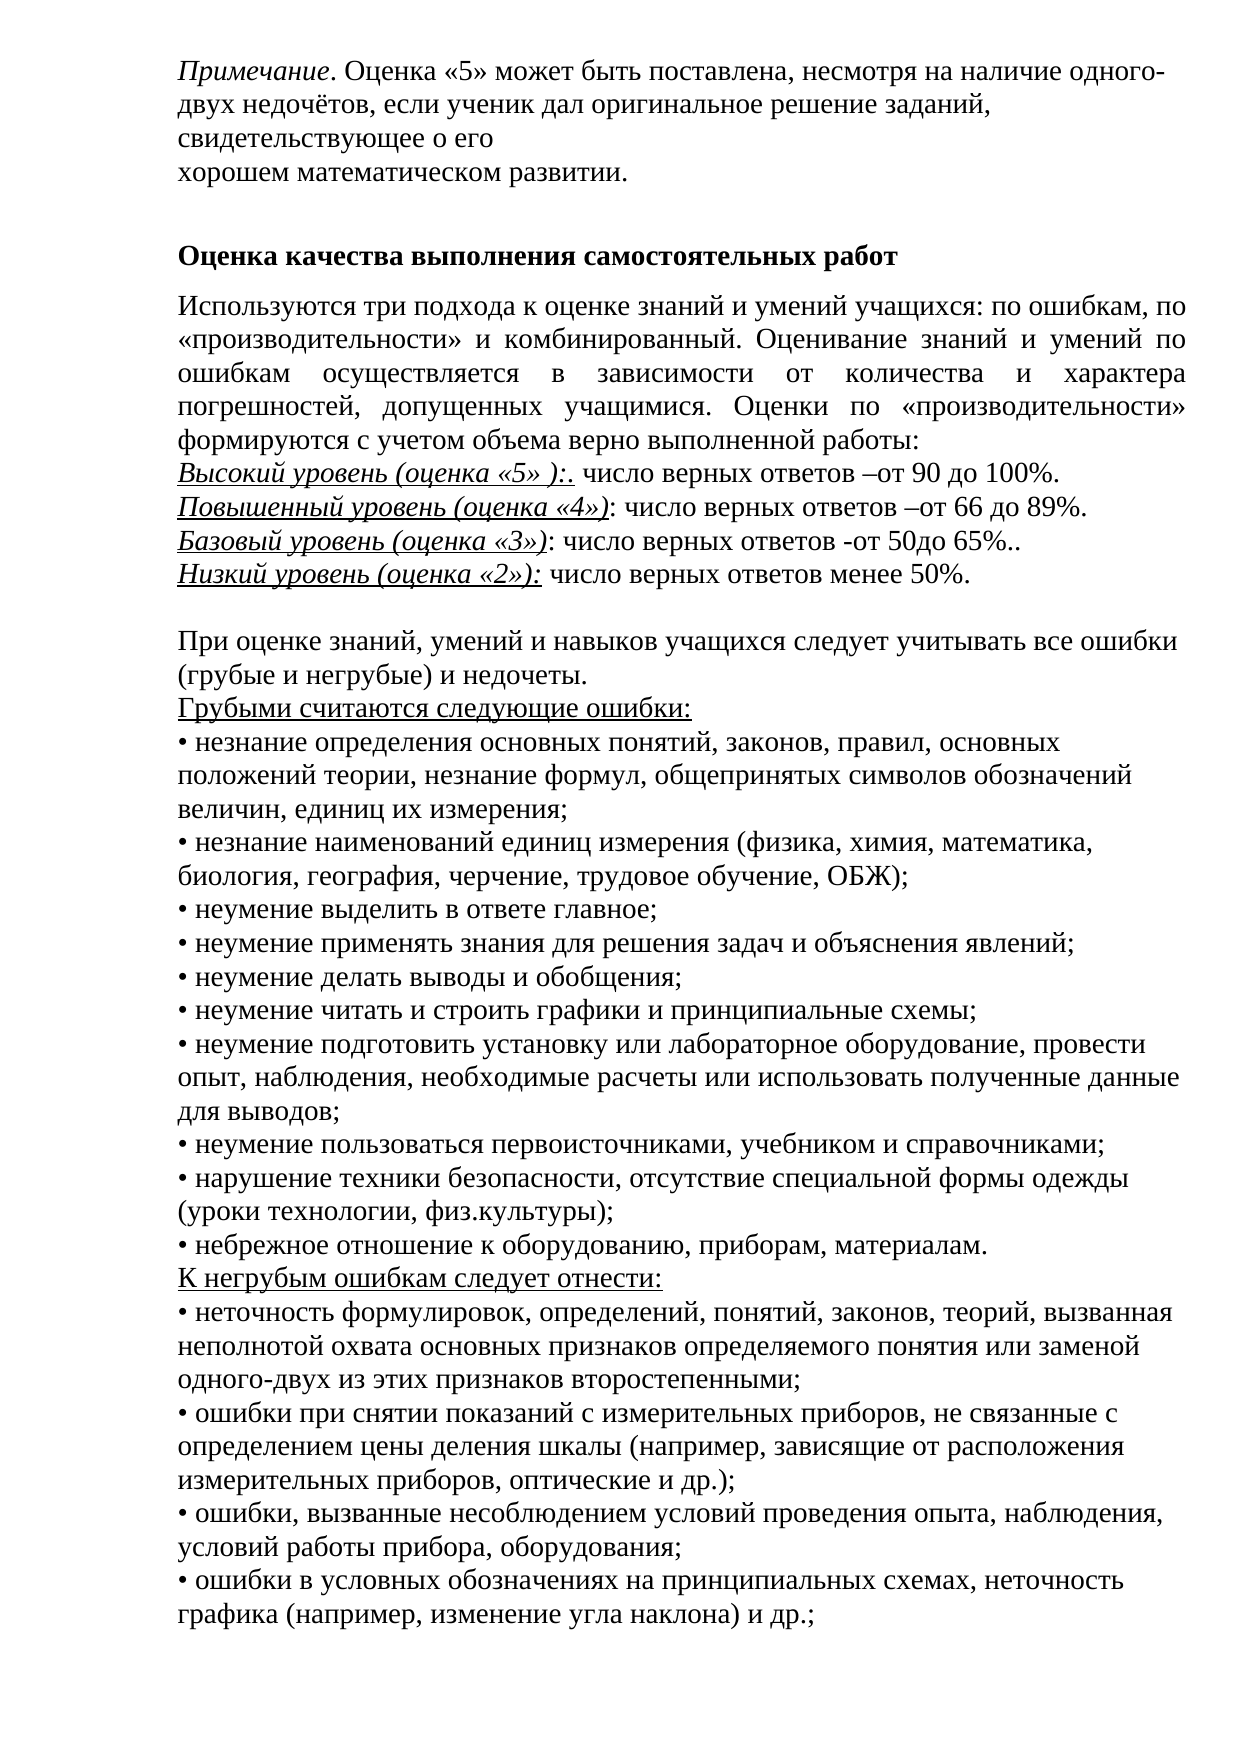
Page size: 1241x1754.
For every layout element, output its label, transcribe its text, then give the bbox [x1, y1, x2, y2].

text Базовый уровень (оценка «3»): число верных ответов -от 50до 65%.. [177, 523, 1187, 556]
text • неумение делать выводы и обобщения; [177, 959, 1187, 992]
text • неумение применять знания для решения задач и объяснения явлений; [177, 925, 1187, 959]
text Низкий уровень (оценка «2»): число верных ответов менее 50%. [177, 556, 1187, 590]
text • ошибки при снятии показаний с измерительных приборов, не связанные с определением цены деления шкалы (например, зависящие от расположения измерительных приборов, оптические и др.); [177, 1395, 1187, 1495]
text • незнание наименований единиц измерения (физика, химия, математика, биология, география, черчение, трудовое обучение, ОБЖ); [177, 824, 1187, 892]
text Высокий уровень (оценка «5» ):. число верных ответов –от 90 до 100%. [177, 456, 1187, 489]
text При оценке знаний, умений и навыков учащихся следует учитывать все ошибки (грубые и негрубые) и недочеты. [177, 623, 1187, 690]
text • ошибки в условных обозначениях на принципиальных схемах, неточность графика (например, изменение угла наклона) и др.; [177, 1562, 1187, 1629]
text • небрежное отношение к оборудованию, приборам, материалам. [177, 1227, 1187, 1261]
text Повышенный уровень (оценка «4»): число верных ответов –от 66 до 89%. [177, 489, 1187, 523]
text хорошем математическом развитии. [177, 154, 1187, 187]
text К негрубым ошибкам следует отнести: [177, 1261, 1187, 1294]
text • неумение подготовить установку или лабораторное оборудование, провести опыт, наблюдения, необходимые расчеты или использовать полученные данные для выводов; [177, 1026, 1187, 1126]
text • неумение выделить в ответе главное; [177, 892, 1187, 925]
text • неточность формулировок, определений, понятий, законов, теорий, вызванная неполнотой охвата основных признаков определяемого понятия или заменой одного-двух из этих признаков второстепенными; [177, 1294, 1187, 1395]
text Грубыми считаются следующие ошибки: [177, 690, 1187, 724]
text Примечание. Оценка «5» может быть поставлена, несмотря на наличие одного-двух недочётов, если ученик дал оригинальное решение заданий, свидетельствующее о его [177, 53, 1187, 154]
text • нарушение техники безопасности, отсутствие специальной формы одежды (уроки технологии, физ.культуры); [177, 1160, 1187, 1227]
text • ошибки, вызванные несоблюдением условий проведения опыта, наблюдения, условий работы прибора, оборудования; [177, 1495, 1187, 1562]
text Используются три подхода к оценке знаний и умений учащихся: по ошибкам, по «производительности» и комбинированный. Оценивание знаний и умений по ошибкам осуществляется в зависимости от количества и характера погрешностей, допущенных учащимися. Оценки по «производительности» формируются с учетом объема верно выполненной работы: [177, 288, 1187, 456]
text Оценка качества выполнения самостоятельных работ [177, 238, 1179, 271]
text • незнание определения основных понятий, законов, правил, основных положений теории, незнание формул, общепринятых символов обозначений величин, единиц их измерения; [177, 724, 1187, 824]
text • неумение пользоваться первоисточниками, учебником и справочниками; [177, 1126, 1187, 1160]
text • неумение читать и строить графики и принципиальные схемы; [177, 992, 1187, 1026]
